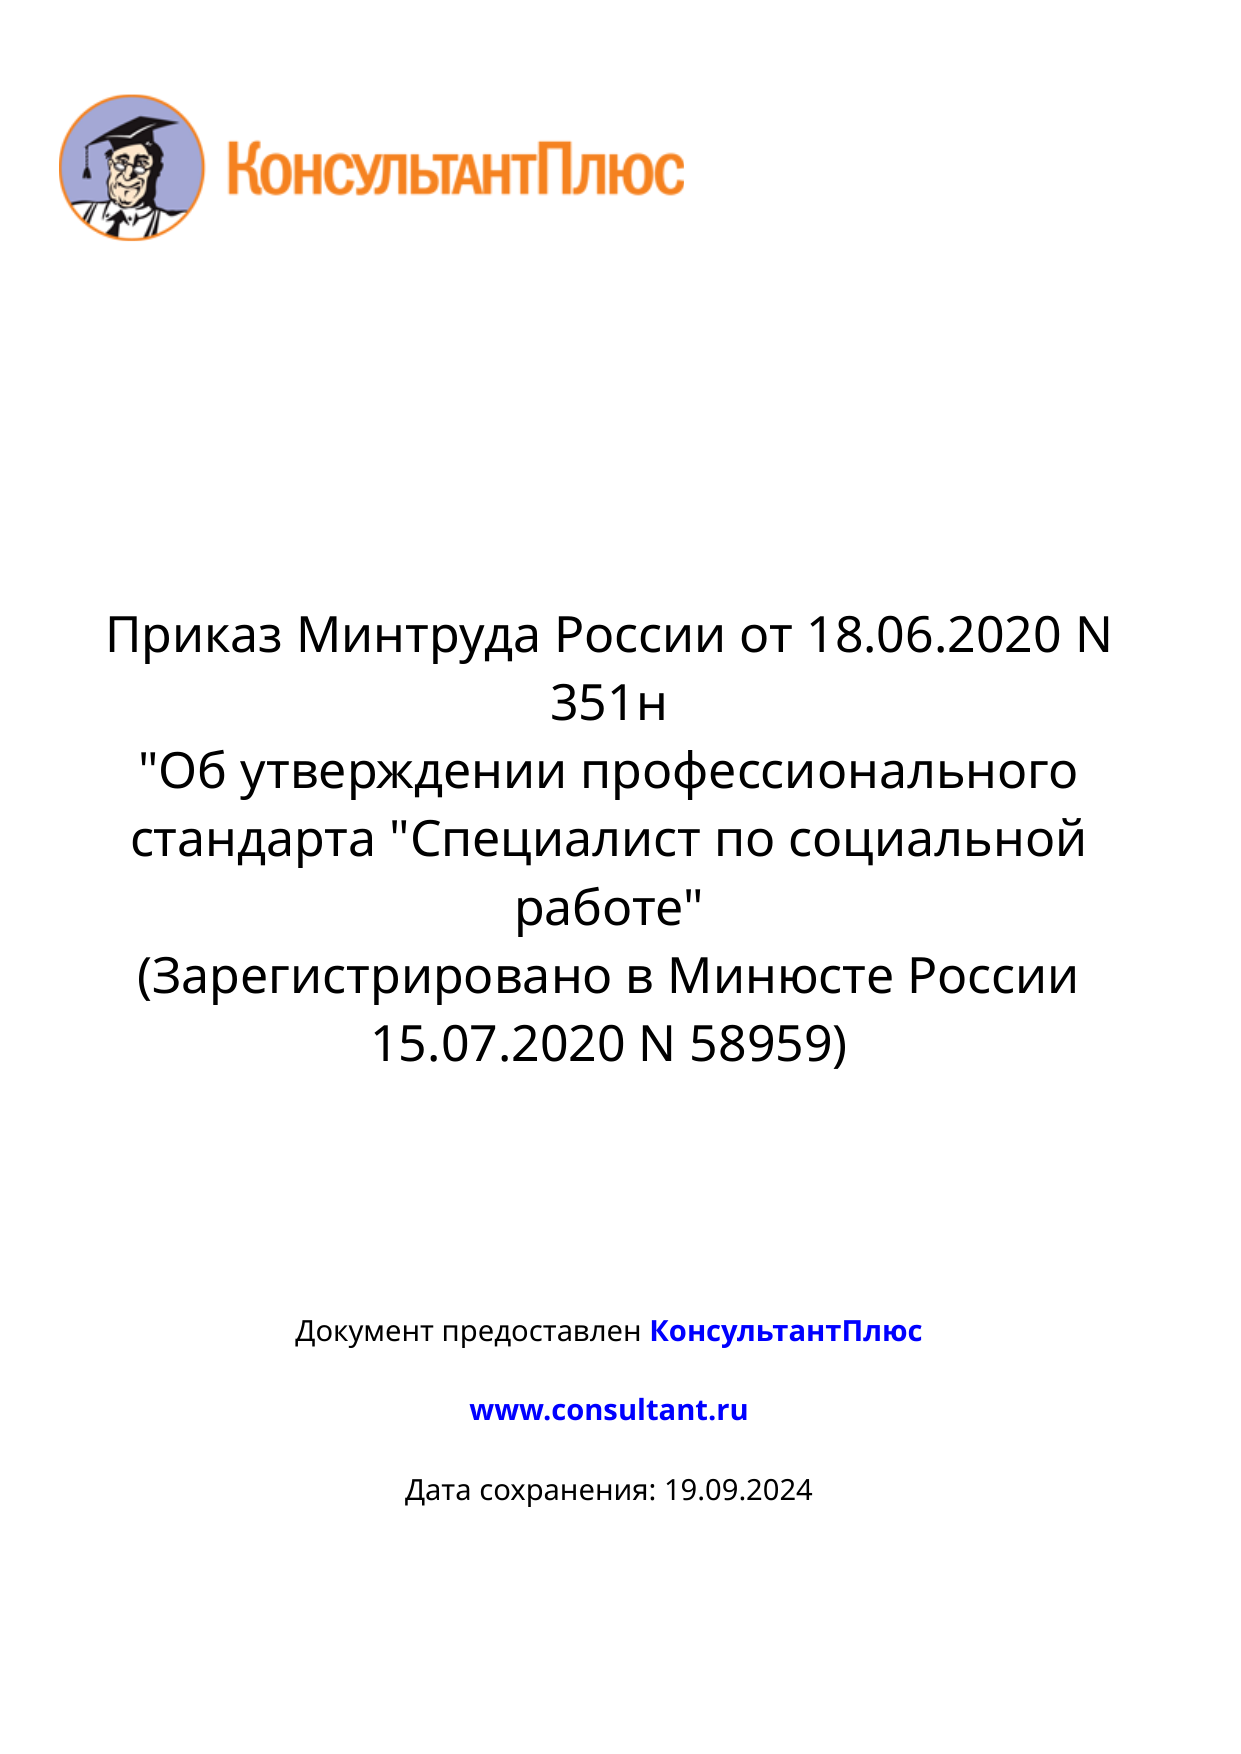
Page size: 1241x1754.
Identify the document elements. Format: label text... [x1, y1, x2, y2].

picture [59, 93, 684, 243]
table_cell Приказ Минтруда России от 18.06.2020 N 351н "Об утверждении профессионального стандарта "Специалист по социальной работе" (Зарегистрировано в Минюсте России 15.07.2020 N 58959) [51, 403, 1167, 1272]
table_header [51, 88, 1167, 403]
table_cell Документ предоставлен КонсультантПлюс www.consultant.ru Дата сохранения: 19.09.2024 [51, 1272, 1167, 1587]
